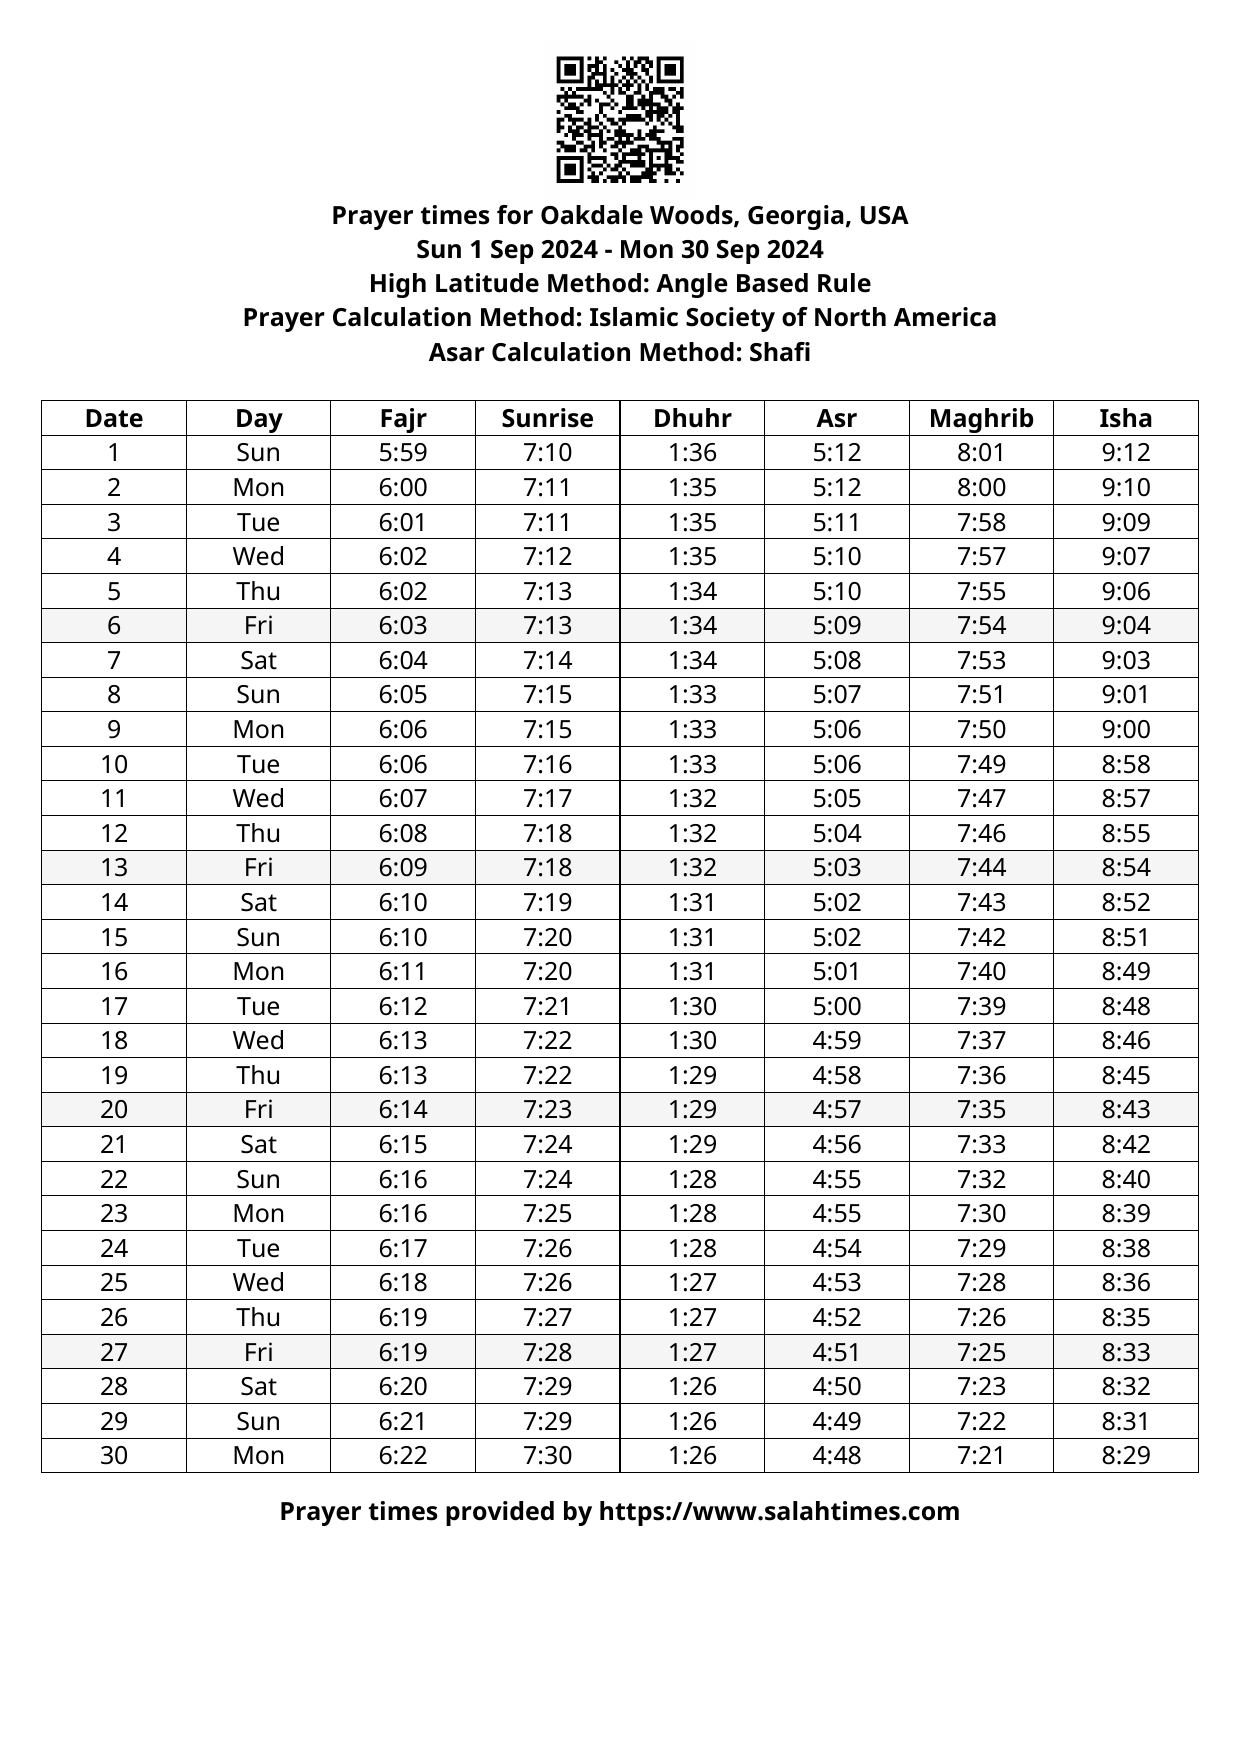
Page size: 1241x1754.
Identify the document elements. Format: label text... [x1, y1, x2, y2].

table_cell Fri [187, 1335, 330, 1368]
table_cell 9:07 [1054, 539, 1198, 573]
table_cell 19 [42, 1058, 186, 1092]
table_cell 6:14 [331, 1093, 475, 1126]
table_cell 7:24 [476, 1162, 619, 1195]
table_cell 5:07 [765, 678, 909, 711]
table_cell 1:33 [621, 747, 764, 780]
table_cell Wed [187, 1266, 330, 1299]
table_cell 6:15 [331, 1127, 475, 1161]
table_cell 26 [42, 1300, 186, 1334]
table_cell 6:02 [331, 539, 475, 573]
table_cell 4:48 [765, 1439, 909, 1472]
table_cell 9:03 [1054, 643, 1198, 677]
table_cell 1:35 [621, 505, 764, 538]
table_cell 1:28 [621, 1196, 764, 1230]
table_cell 7:18 [476, 851, 619, 884]
table_cell Sun [187, 920, 330, 953]
table_header Maghrib [910, 401, 1053, 434]
table_cell 1:29 [621, 1093, 764, 1126]
table_cell 4:50 [765, 1369, 909, 1403]
table_cell 7:43 [910, 885, 1053, 919]
table_cell 7:24 [476, 1127, 619, 1161]
table_cell 21 [42, 1127, 186, 1161]
table_cell Tue [187, 989, 330, 1022]
table_cell 8:00 [910, 470, 1053, 504]
table_header Date [42, 401, 186, 434]
table_cell 6:12 [331, 989, 475, 1022]
table_cell Tue [187, 505, 330, 538]
table_cell 1:27 [621, 1266, 764, 1299]
table_cell 8:33 [1054, 1335, 1198, 1368]
table_cell 8:43 [1054, 1093, 1198, 1126]
table_cell 1:34 [621, 574, 764, 607]
table_cell 1 [42, 436, 186, 469]
table_cell Tue [187, 1231, 330, 1264]
table_cell 4:54 [765, 1231, 909, 1264]
table_cell 4:52 [765, 1300, 909, 1334]
picture [542, 41, 699, 198]
table_cell 27 [42, 1335, 186, 1368]
table_cell 1:31 [621, 954, 764, 988]
table_cell Thu [187, 1058, 330, 1092]
table_cell 7:49 [910, 747, 1053, 780]
table_cell 18 [42, 1024, 186, 1057]
table_header Dhuhr [621, 401, 764, 434]
table_cell 8:45 [1054, 1058, 1198, 1092]
table_cell 2 [42, 470, 186, 504]
table_cell 5:03 [765, 851, 909, 884]
table_cell 8:29 [1054, 1439, 1198, 1472]
table_cell 7:35 [910, 1093, 1053, 1126]
table_cell 6:13 [331, 1024, 475, 1057]
table_cell Tue [187, 747, 330, 780]
table_cell 1:31 [621, 885, 764, 919]
table_cell 7:33 [910, 1127, 1053, 1161]
table_cell Mon [187, 470, 330, 504]
table_cell 9:06 [1054, 574, 1198, 607]
table_cell 7:29 [910, 1231, 1053, 1264]
table_cell 1:27 [621, 1300, 764, 1334]
table_cell 8:36 [1054, 1266, 1198, 1299]
table_cell 7:19 [476, 885, 619, 919]
table_cell 4:53 [765, 1266, 909, 1299]
table_cell 7:36 [910, 1058, 1053, 1092]
table_cell 4:55 [765, 1162, 909, 1195]
table_cell 1:31 [621, 920, 764, 953]
table_cell 7:23 [476, 1093, 619, 1126]
table_cell 8:01 [910, 436, 1053, 469]
table_cell 7:29 [476, 1404, 619, 1437]
table_cell 7:18 [476, 816, 619, 849]
table_cell 22 [42, 1162, 186, 1195]
table_cell 1:27 [621, 1335, 764, 1368]
table_cell 1:30 [621, 1024, 764, 1057]
table_cell 5:00 [765, 989, 909, 1022]
table_cell 8:31 [1054, 1404, 1198, 1437]
table_cell 5:08 [765, 643, 909, 677]
table_cell 7:40 [910, 954, 1053, 988]
table_cell Mon [187, 954, 330, 988]
table_cell 5:10 [765, 539, 909, 573]
table_cell 28 [42, 1369, 186, 1403]
table_cell Sun [187, 1162, 330, 1195]
table_cell Sun [187, 436, 330, 469]
table_cell 8:42 [1054, 1127, 1198, 1161]
table_cell 7:47 [910, 781, 1053, 815]
table_cell 9:01 [1054, 678, 1198, 711]
table_cell 1:33 [621, 712, 764, 746]
table_cell 7:25 [910, 1335, 1053, 1368]
table_cell Fri [187, 1093, 330, 1126]
table_cell 7:21 [910, 1439, 1053, 1472]
table_cell 7:55 [910, 574, 1053, 607]
table_cell 7:37 [910, 1024, 1053, 1057]
table_cell 6:01 [331, 505, 475, 538]
table_cell 7:44 [910, 851, 1053, 884]
table_cell 4:56 [765, 1127, 909, 1161]
table_cell 6:21 [331, 1404, 475, 1437]
table_cell 6:06 [331, 712, 475, 746]
table_cell 15 [42, 920, 186, 953]
table_cell 7:16 [476, 747, 619, 780]
table_cell 9:00 [1054, 712, 1198, 746]
table_cell 5 [42, 574, 186, 607]
table_cell 5:06 [765, 712, 909, 746]
table_header Sunrise [476, 401, 619, 434]
table_cell 6:10 [331, 920, 475, 953]
table_cell 7:29 [476, 1369, 619, 1403]
table_cell 6:03 [331, 609, 475, 642]
table_cell 11 [42, 781, 186, 815]
table_cell 23 [42, 1196, 186, 1230]
table_cell 4:51 [765, 1335, 909, 1368]
table_cell 6:00 [331, 470, 475, 504]
table_cell 12 [42, 816, 186, 849]
text Prayer times for Oakdale Woods, Georgia, USA [42, 198, 1198, 232]
table_cell 7:26 [476, 1231, 619, 1264]
table_cell 20 [42, 1093, 186, 1126]
table_cell 17 [42, 989, 186, 1022]
table_cell 8:32 [1054, 1369, 1198, 1403]
table_cell 1:28 [621, 1162, 764, 1195]
table_cell 1:35 [621, 470, 764, 504]
text Prayer Calculation Method: Islamic Society of North America [42, 300, 1198, 334]
table_cell 8:48 [1054, 989, 1198, 1022]
table_header Isha [1054, 401, 1198, 434]
text Prayer times provided by https://www.salahtimes.com [42, 1494, 1198, 1528]
table_cell Wed [187, 539, 330, 573]
table_cell Sat [187, 643, 330, 677]
table_cell 6:22 [331, 1439, 475, 1472]
table_cell 13 [42, 851, 186, 884]
table_cell Thu [187, 1300, 330, 1334]
table_cell 7:22 [476, 1058, 619, 1092]
table_cell 6:05 [331, 678, 475, 711]
table_cell 8:57 [1054, 781, 1198, 815]
table_cell 1:35 [621, 539, 764, 573]
table_cell 5:09 [765, 609, 909, 642]
table_cell 4 [42, 539, 186, 573]
table_cell 7:20 [476, 920, 619, 953]
table_header Day [187, 401, 330, 434]
table_cell Thu [187, 574, 330, 607]
table_cell 7:39 [910, 989, 1053, 1022]
table_cell 5:12 [765, 436, 909, 469]
table_cell 6:11 [331, 954, 475, 988]
table_cell 1:33 [621, 678, 764, 711]
table_cell Mon [187, 1196, 330, 1230]
table_cell Mon [187, 712, 330, 746]
table_cell Mon [187, 1439, 330, 1472]
table_cell 5:01 [765, 954, 909, 988]
table_cell Sun [187, 678, 330, 711]
table_cell 7:13 [476, 574, 619, 607]
table_cell 4:49 [765, 1404, 909, 1437]
table_cell 10 [42, 747, 186, 780]
table_cell 8:40 [1054, 1162, 1198, 1195]
table_cell 7:53 [910, 643, 1053, 677]
table_cell 7 [42, 643, 186, 677]
table_cell 14 [42, 885, 186, 919]
table_cell 7:30 [476, 1439, 619, 1472]
table_cell 6:16 [331, 1196, 475, 1230]
table_cell 7:50 [910, 712, 1053, 746]
table_cell 1:30 [621, 989, 764, 1022]
table_cell 7:28 [910, 1266, 1053, 1299]
table_cell 5:12 [765, 470, 909, 504]
table_cell 7:26 [910, 1300, 1053, 1334]
table_cell 8:52 [1054, 885, 1198, 919]
table_cell 1:26 [621, 1369, 764, 1403]
table_cell 6:04 [331, 643, 475, 677]
text High Latitude Method: Angle Based Rule [42, 266, 1198, 300]
table_cell 7:46 [910, 816, 1053, 849]
table_cell 9:04 [1054, 609, 1198, 642]
table_cell 7:25 [476, 1196, 619, 1230]
table_cell 7:13 [476, 609, 619, 642]
table_cell 5:10 [765, 574, 909, 607]
table_cell 5:06 [765, 747, 909, 780]
table_cell 8:38 [1054, 1231, 1198, 1264]
table_cell 1:36 [621, 436, 764, 469]
table_cell 1:32 [621, 816, 764, 849]
table_cell 6:06 [331, 747, 475, 780]
table_cell 5:02 [765, 885, 909, 919]
table_cell 4:59 [765, 1024, 909, 1057]
table_cell Fri [187, 851, 330, 884]
table_cell 7:28 [476, 1335, 619, 1368]
table_cell Wed [187, 781, 330, 815]
table_cell 6:16 [331, 1162, 475, 1195]
table_cell 16 [42, 954, 186, 988]
table_cell 30 [42, 1439, 186, 1472]
table_cell 8:51 [1054, 920, 1198, 953]
table_cell 7:10 [476, 436, 619, 469]
table_cell Sat [187, 1369, 330, 1403]
table_cell 8:55 [1054, 816, 1198, 849]
table_cell 24 [42, 1231, 186, 1264]
table_cell 1:32 [621, 851, 764, 884]
table_cell 7:14 [476, 643, 619, 677]
table_cell 8:54 [1054, 851, 1198, 884]
table_cell 7:12 [476, 539, 619, 573]
table_cell 7:27 [476, 1300, 619, 1334]
table_cell 4:58 [765, 1058, 909, 1092]
table_cell 6:20 [331, 1369, 475, 1403]
table_cell 7:22 [476, 1024, 619, 1057]
table_cell 8:49 [1054, 954, 1198, 988]
table_cell 7:32 [910, 1162, 1053, 1195]
table_cell 6:08 [331, 816, 475, 849]
table_cell 1:29 [621, 1127, 764, 1161]
table_cell 8 [42, 678, 186, 711]
table_cell 7:26 [476, 1266, 619, 1299]
table_cell 9:09 [1054, 505, 1198, 538]
text Sun 1 Sep 2024 - Mon 30 Sep 2024 [42, 232, 1198, 266]
table_cell 1:28 [621, 1231, 764, 1264]
table_cell 5:04 [765, 816, 909, 849]
table_cell 6:10 [331, 885, 475, 919]
table_cell 29 [42, 1404, 186, 1437]
table_cell Wed [187, 1024, 330, 1057]
table_cell 9:12 [1054, 436, 1198, 469]
table_header Fajr [331, 401, 475, 434]
table_cell 7:15 [476, 678, 619, 711]
table_cell 6:09 [331, 851, 475, 884]
table_cell 6:19 [331, 1300, 475, 1334]
table_cell Sat [187, 1127, 330, 1161]
table_cell Sat [187, 885, 330, 919]
table_cell 5:59 [331, 436, 475, 469]
table_cell 5:11 [765, 505, 909, 538]
table_cell 6:13 [331, 1058, 475, 1092]
table_cell 1:32 [621, 781, 764, 815]
table_cell 1:34 [621, 643, 764, 677]
table_cell 7:21 [476, 989, 619, 1022]
table_cell 6 [42, 609, 186, 642]
table_cell 5:02 [765, 920, 909, 953]
table_cell 6:19 [331, 1335, 475, 1368]
table_cell 1:26 [621, 1439, 764, 1472]
table_cell 8:58 [1054, 747, 1198, 780]
table_cell 7:15 [476, 712, 619, 746]
table_header Asr [765, 401, 909, 434]
table_cell 7:23 [910, 1369, 1053, 1403]
table_cell Fri [187, 609, 330, 642]
table_cell 3 [42, 505, 186, 538]
table_cell 7:11 [476, 505, 619, 538]
table_cell 6:02 [331, 574, 475, 607]
table_cell 7:54 [910, 609, 1053, 642]
table_cell 7:57 [910, 539, 1053, 573]
table_cell 4:57 [765, 1093, 909, 1126]
table_cell 1:26 [621, 1404, 764, 1437]
table_cell 1:34 [621, 609, 764, 642]
table_cell Sun [187, 1404, 330, 1437]
table_cell 6:17 [331, 1231, 475, 1264]
table_cell 7:20 [476, 954, 619, 988]
table_cell 9 [42, 712, 186, 746]
table_cell 7:22 [910, 1404, 1053, 1437]
table_cell 7:11 [476, 470, 619, 504]
table_cell 6:18 [331, 1266, 475, 1299]
table_cell 7:17 [476, 781, 619, 815]
table_cell 7:30 [910, 1196, 1053, 1230]
table_cell 7:42 [910, 920, 1053, 953]
table_cell 8:39 [1054, 1196, 1198, 1230]
table_cell 25 [42, 1266, 186, 1299]
table_cell 6:07 [331, 781, 475, 815]
table_cell Thu [187, 816, 330, 849]
table_cell 7:58 [910, 505, 1053, 538]
table_cell 8:46 [1054, 1024, 1198, 1057]
table_cell 8:35 [1054, 1300, 1198, 1334]
text Asar Calculation Method: Shafi [42, 334, 1198, 368]
table_cell 9:10 [1054, 470, 1198, 504]
table_cell 4:55 [765, 1196, 909, 1230]
table_cell 5:05 [765, 781, 909, 815]
table_cell 1:29 [621, 1058, 764, 1092]
table_cell 7:51 [910, 678, 1053, 711]
